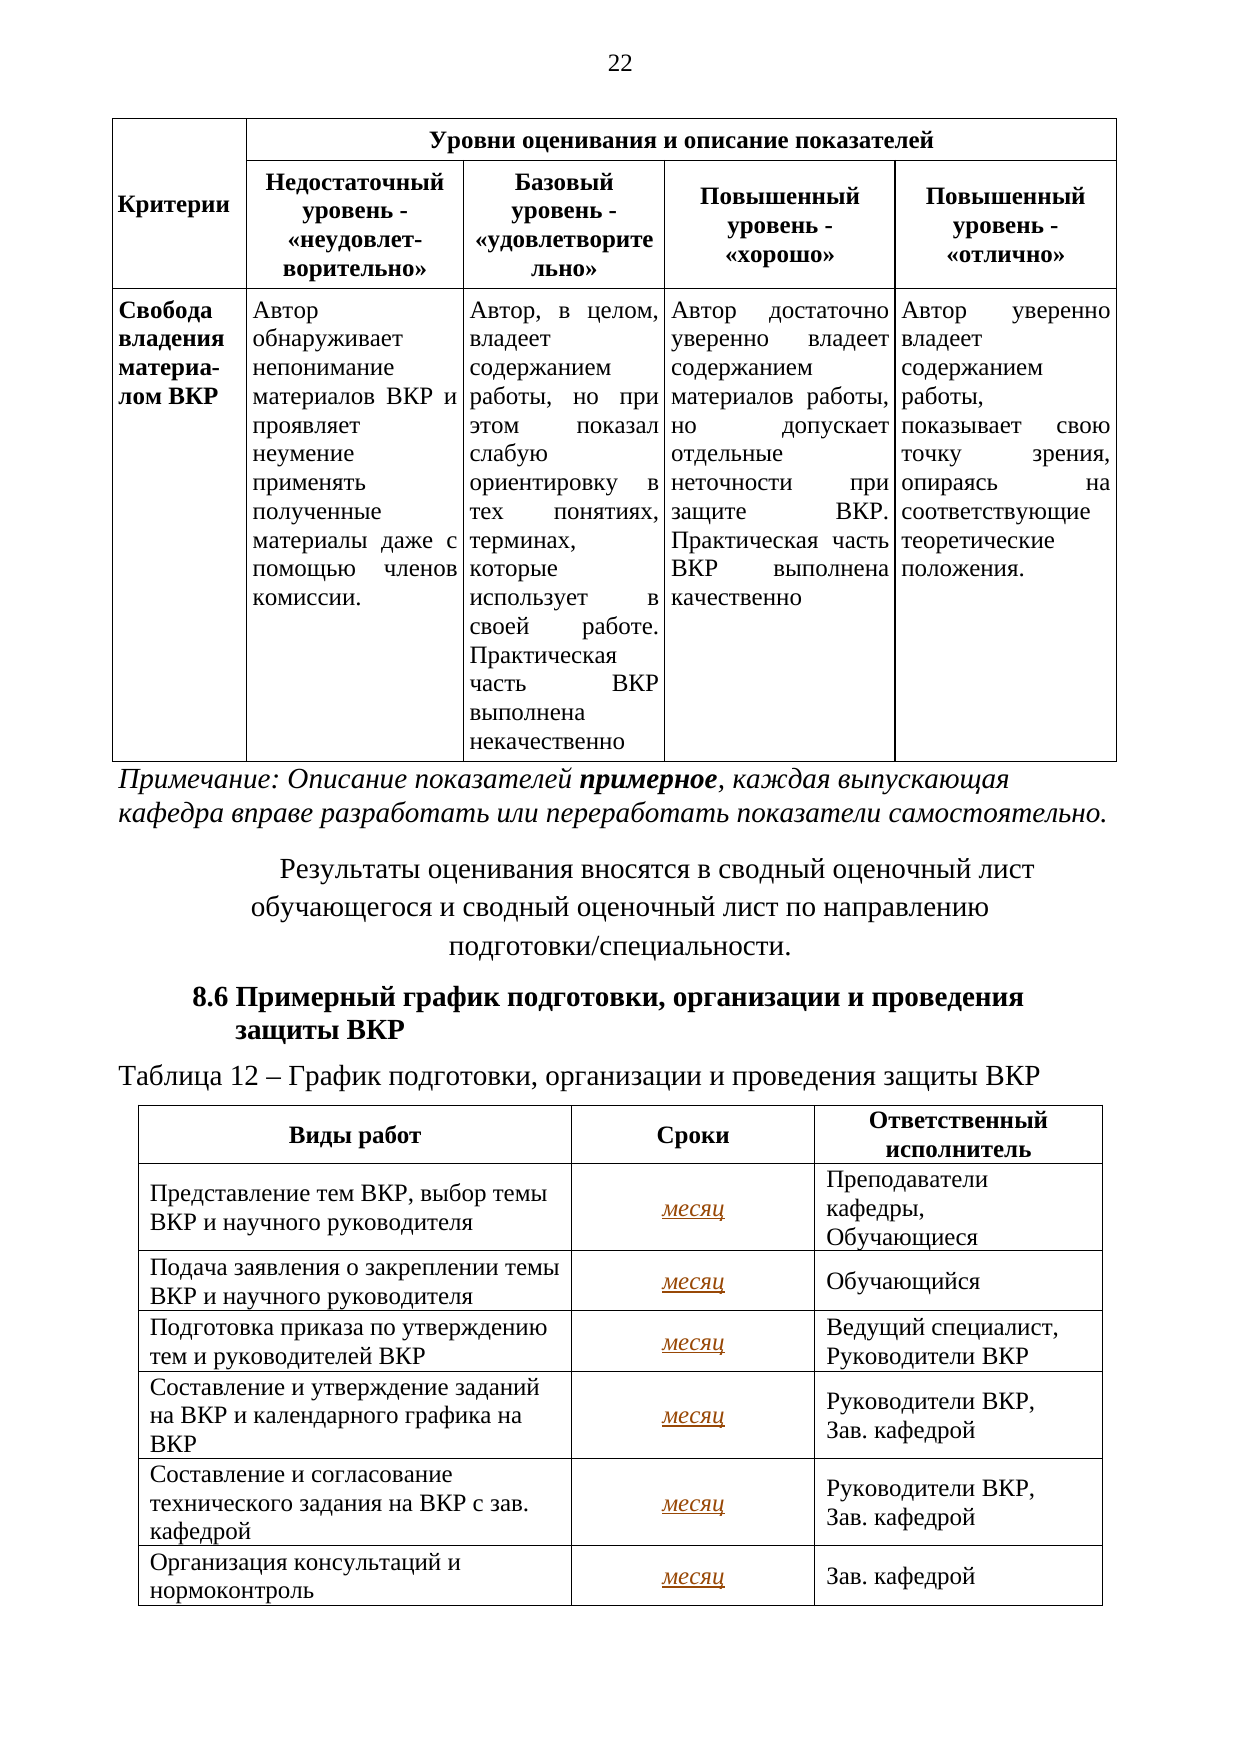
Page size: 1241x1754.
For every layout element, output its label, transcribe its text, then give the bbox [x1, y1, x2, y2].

table_cell Свобода владения материа-лом ВКР [113, 289, 246, 761]
text Результаты оценивания вносятся в сводный оценочный лист обучающегося и сводный оценочный лист по направлению подготовки/специальности. [118, 851, 1122, 961]
table_cell месяц [572, 1164, 814, 1250]
table_header Ответственный исполнитель [815, 1106, 1102, 1163]
table_cell месяц [572, 1459, 814, 1545]
table_cell месяц [572, 1311, 814, 1371]
table_cell Подача заявления о закреплении темы ВКР и научного руководителя [139, 1251, 571, 1310]
text Таблица 12 – График подготовки, организации и проведения защиты ВКР [118, 1058, 1122, 1092]
table_cell Повышенный уровень - «отлично» [896, 161, 1116, 288]
table_cell Составление и утверждение заданий на ВКР и календарного графика на ВКР [139, 1372, 571, 1458]
text 8.6 Примерный график подготовки, организации и проведения [118, 979, 1122, 1012]
table_cell Руководители ВКР, Зав. кафедрой [815, 1372, 1102, 1458]
table_cell Составление и согласование технического задания на ВКР с зав. кафедрой [139, 1459, 571, 1545]
table_header Уровни оценивания и описание показателей [247, 119, 1116, 160]
table_header Виды работ [139, 1106, 571, 1163]
table_cell месяц [572, 1546, 814, 1605]
table_cell Автор уверенно владеет содержанием работы, показывает свою точку зрения, опираясь на соответствующие теоретические положения. [896, 289, 1116, 761]
table_cell Базовый уровень - «удовлетворительно» [464, 161, 664, 288]
text Примечание: Описание показателей примерное, каждая выпускающая кафедра вправе разработать или переработать показатели самостоятельно. [118, 762, 1122, 829]
table_cell Автор обнаруживает непонимание материалов ВКР и проявляет неумение применять полученные материалы даже с помощью членов комиссии. [247, 289, 463, 761]
table_cell Зав. кафедрой [815, 1546, 1102, 1605]
table_cell Повышенный уровень - «хорошо» [665, 161, 894, 288]
table_cell Организация консультаций и нормоконтроль [139, 1546, 571, 1605]
table_cell Представление тем ВКР, выбор темы ВКР и научного руководителя [139, 1164, 571, 1250]
text защиты ВКР [118, 1012, 1122, 1046]
table_cell Обучающийся [815, 1251, 1102, 1310]
table_cell Преподаватели кафедры, Обучающиеся [815, 1164, 1102, 1250]
table_cell Ведущий специалист, Руководители ВКР [815, 1311, 1102, 1371]
table_cell Подготовка приказа по утверждению тем и руководителей ВКР [139, 1311, 571, 1371]
table_header Сроки [572, 1106, 814, 1163]
table_cell месяц [572, 1251, 814, 1310]
table_cell Автор достаточно уверенно владеет содержанием материалов работы, но допускает отдельные неточности при защите ВКР. Практическая часть ВКР выполнена качественно [665, 289, 894, 761]
table_header Критерии [113, 119, 246, 288]
table_cell месяц [572, 1372, 814, 1458]
table_cell Недостаточный уровень - «неудовлет- ворительно» [247, 161, 463, 288]
table_cell Автор, в целом, владеет содержанием работы, но при этом показал слабую ориентировку в тех понятиях, терминах, которые использует в своей работе. Практическая часть ВКР выполнена некачественно [464, 289, 664, 761]
table_cell Руководители ВКР, Зав. кафедрой [815, 1459, 1102, 1545]
